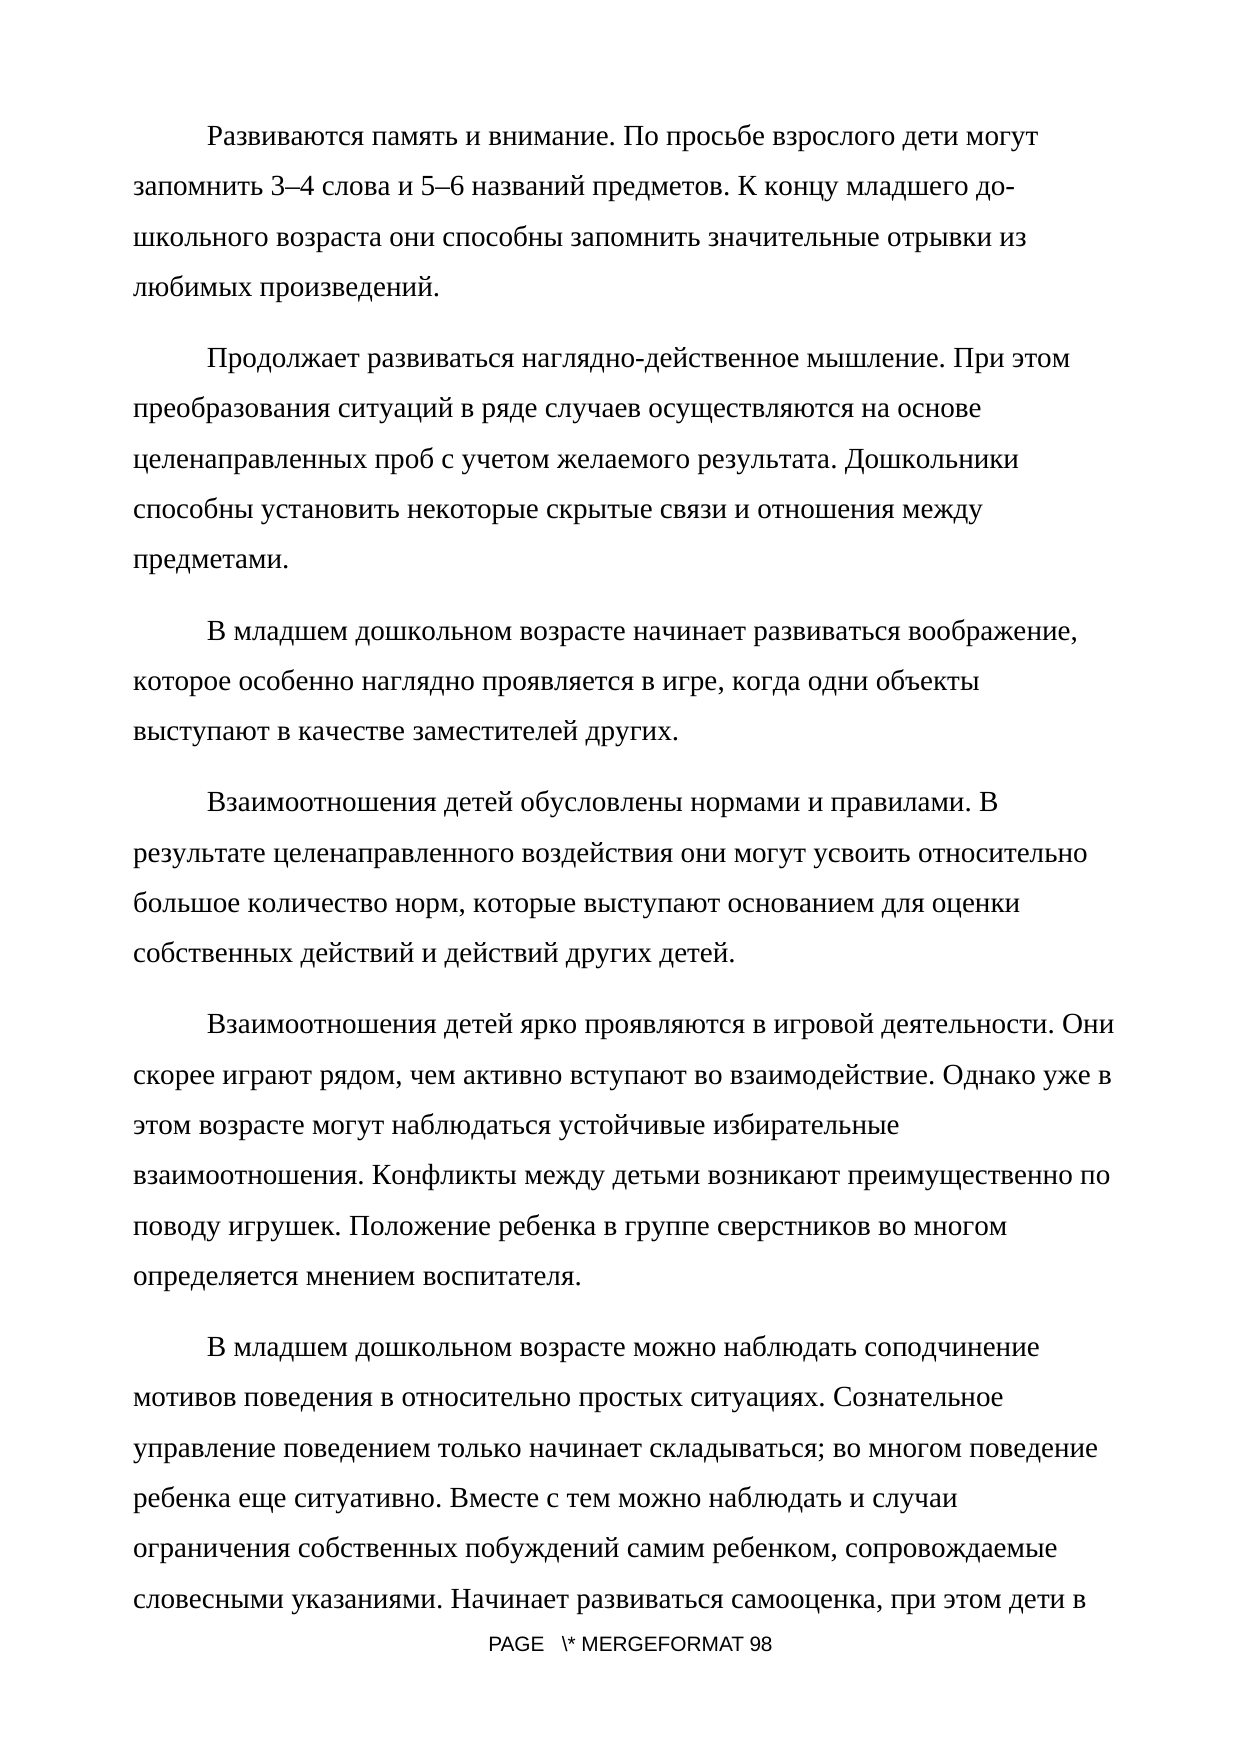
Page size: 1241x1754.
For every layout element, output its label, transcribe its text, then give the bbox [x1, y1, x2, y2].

text Развиваются память и внимание. По просьбе взрослого дети могут запомнить 3–4 слова и 5–6 названий предметов. К концу младшего до- школьного возраста они способны запомнить значительные отрывки из любимых произведений. [133, 118, 1122, 303]
text Продолжает развиваться наглядно-действенное мышление. При этом преобразования ситуаций в ряде случаев осуществляются на основе целенаправленных проб с учетом желаемого результата. Дошкольники способны установить некоторые скрытые связи и отношения между предметами. [133, 340, 1122, 575]
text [133, 1329, 1122, 1614]
text В младшем дошкольном возрасте начинает развиваться воображение, которое особенно наглядно проявляется в игре, когда одни объекты выступают в качестве заместителей других. [133, 613, 1122, 747]
text Взаимоотношения детей ярко проявляются в игровой деятельности. Они скорее играют рядом, чем активно вступают во взаимодействие. Однако уже в этом возрасте могут наблюдаться устойчивые избирательные взаимоотношения. Конфликты между детьми возникают преимущественно по поводу игрушек. Положение ребенка в группе сверстников во многом определяется мнением воспитателя. [133, 1006, 1122, 1292]
text Взаимоотношения детей обусловлены нормами и правилами. В результате целенаправленного воздействия они могут усвоить относительно большое количество норм, которые выступают основанием для оценки собственных действий и действий других детей. [133, 784, 1122, 969]
